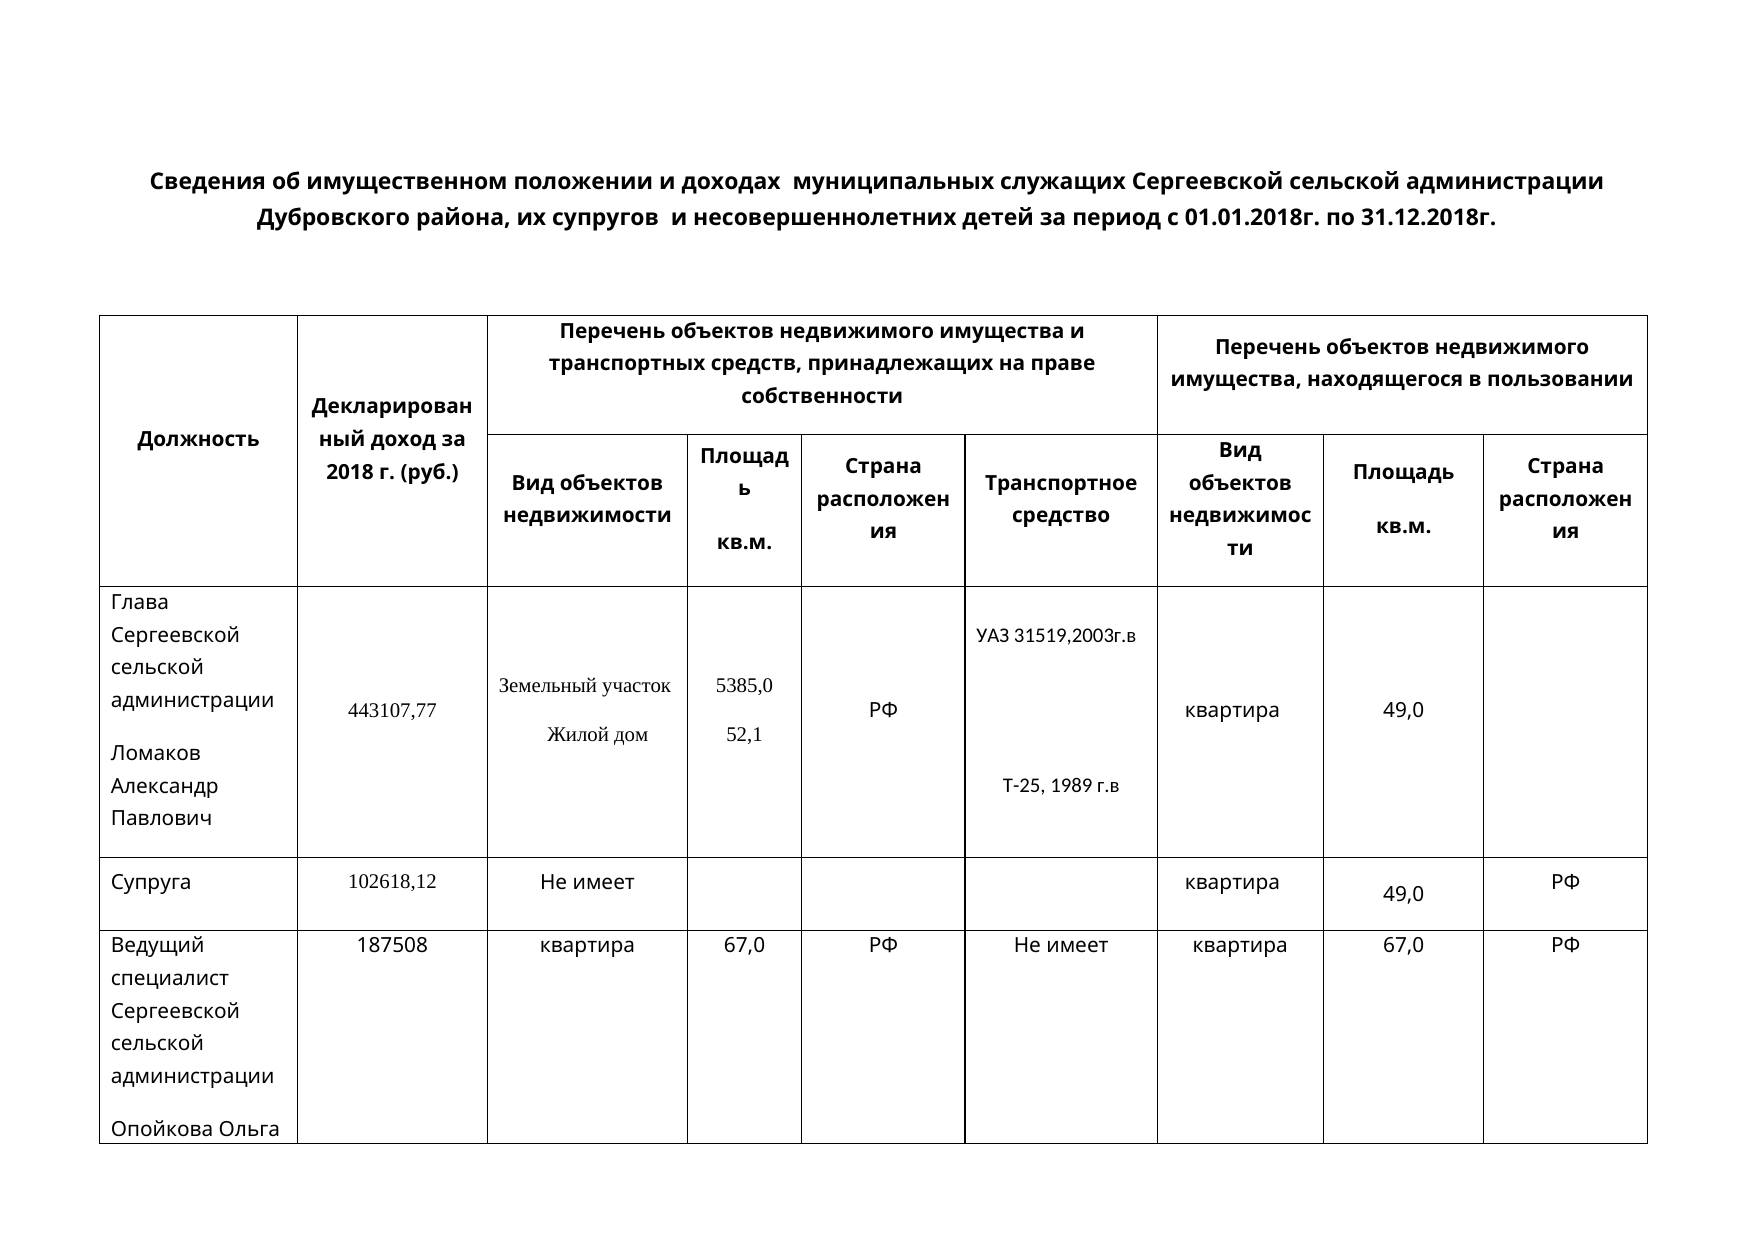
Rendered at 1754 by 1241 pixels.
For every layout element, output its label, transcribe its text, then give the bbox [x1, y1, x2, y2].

table_cell [1484, 587, 1647, 857]
table_cell [688, 858, 801, 929]
table_cell квартира [488, 931, 687, 1143]
table_cell РФ [1484, 931, 1647, 1143]
table_header Декларированный доход за . (руб.) [298, 316, 487, 586]
table_header Перечень объектов недвижимого имущества, находящегося в пользовании [1158, 316, 1647, 434]
table_header Должность [100, 316, 297, 586]
table_cell Страна расположения [802, 435, 964, 586]
table_cell квартира [1158, 931, 1323, 1143]
table_cell [966, 858, 1157, 929]
table_cell 187508 [298, 931, 487, 1143]
table_cell Площадь кв.м. [1324, 435, 1483, 586]
table_cell Вид объектов недвижимости [1158, 435, 1323, 586]
table_cell 67,0 [1324, 931, 1483, 1143]
table_cell Не имеет [488, 858, 687, 929]
table_cell Не имеет [966, 931, 1157, 1143]
table_cell 49,0 [1324, 858, 1483, 929]
table_cell Глава Сергеевской сельской администрации Ломаков Александр Павлович [100, 587, 297, 857]
table_cell квартира [1158, 858, 1323, 929]
table_cell УАЗ 31519,2003г.в Т-25, .в [966, 587, 1157, 857]
table_cell 5385,0 52,1 [688, 587, 801, 857]
table_cell РФ [802, 931, 964, 1143]
table_cell Площадь кв.м. [688, 435, 801, 586]
table_cell Транспортное средство [966, 435, 1157, 586]
table_cell квартира [1158, 587, 1323, 857]
table_cell 49,0 [1324, 587, 1483, 857]
table_cell 67,0 [688, 931, 801, 1143]
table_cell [100, 931, 297, 1143]
table_cell РФ [802, 587, 964, 857]
table_cell Земельный участок Жилой дом [488, 587, 687, 857]
table_cell 102618,12 [298, 858, 487, 929]
table_cell 443107,77 [298, 587, 487, 857]
table_header Перечень объектов недвижимого имущества и транспортных средств, принадлежащих на праве собственности [488, 316, 1157, 434]
table_cell [802, 858, 964, 929]
text Сведения об имущественном положении и доходах муниципальных служащих Сергеевской сельской администрации Дубровского района, их супругов и несовершеннолетних детей за период с 01.01.2018г. по 31.12.2018г. [118, 165, 1636, 232]
table_cell Страна расположения [1484, 435, 1647, 586]
table_cell РФ [1484, 858, 1647, 929]
table_cell Вид объектов недвижимости [488, 435, 687, 586]
table_cell Супруга [100, 858, 297, 929]
